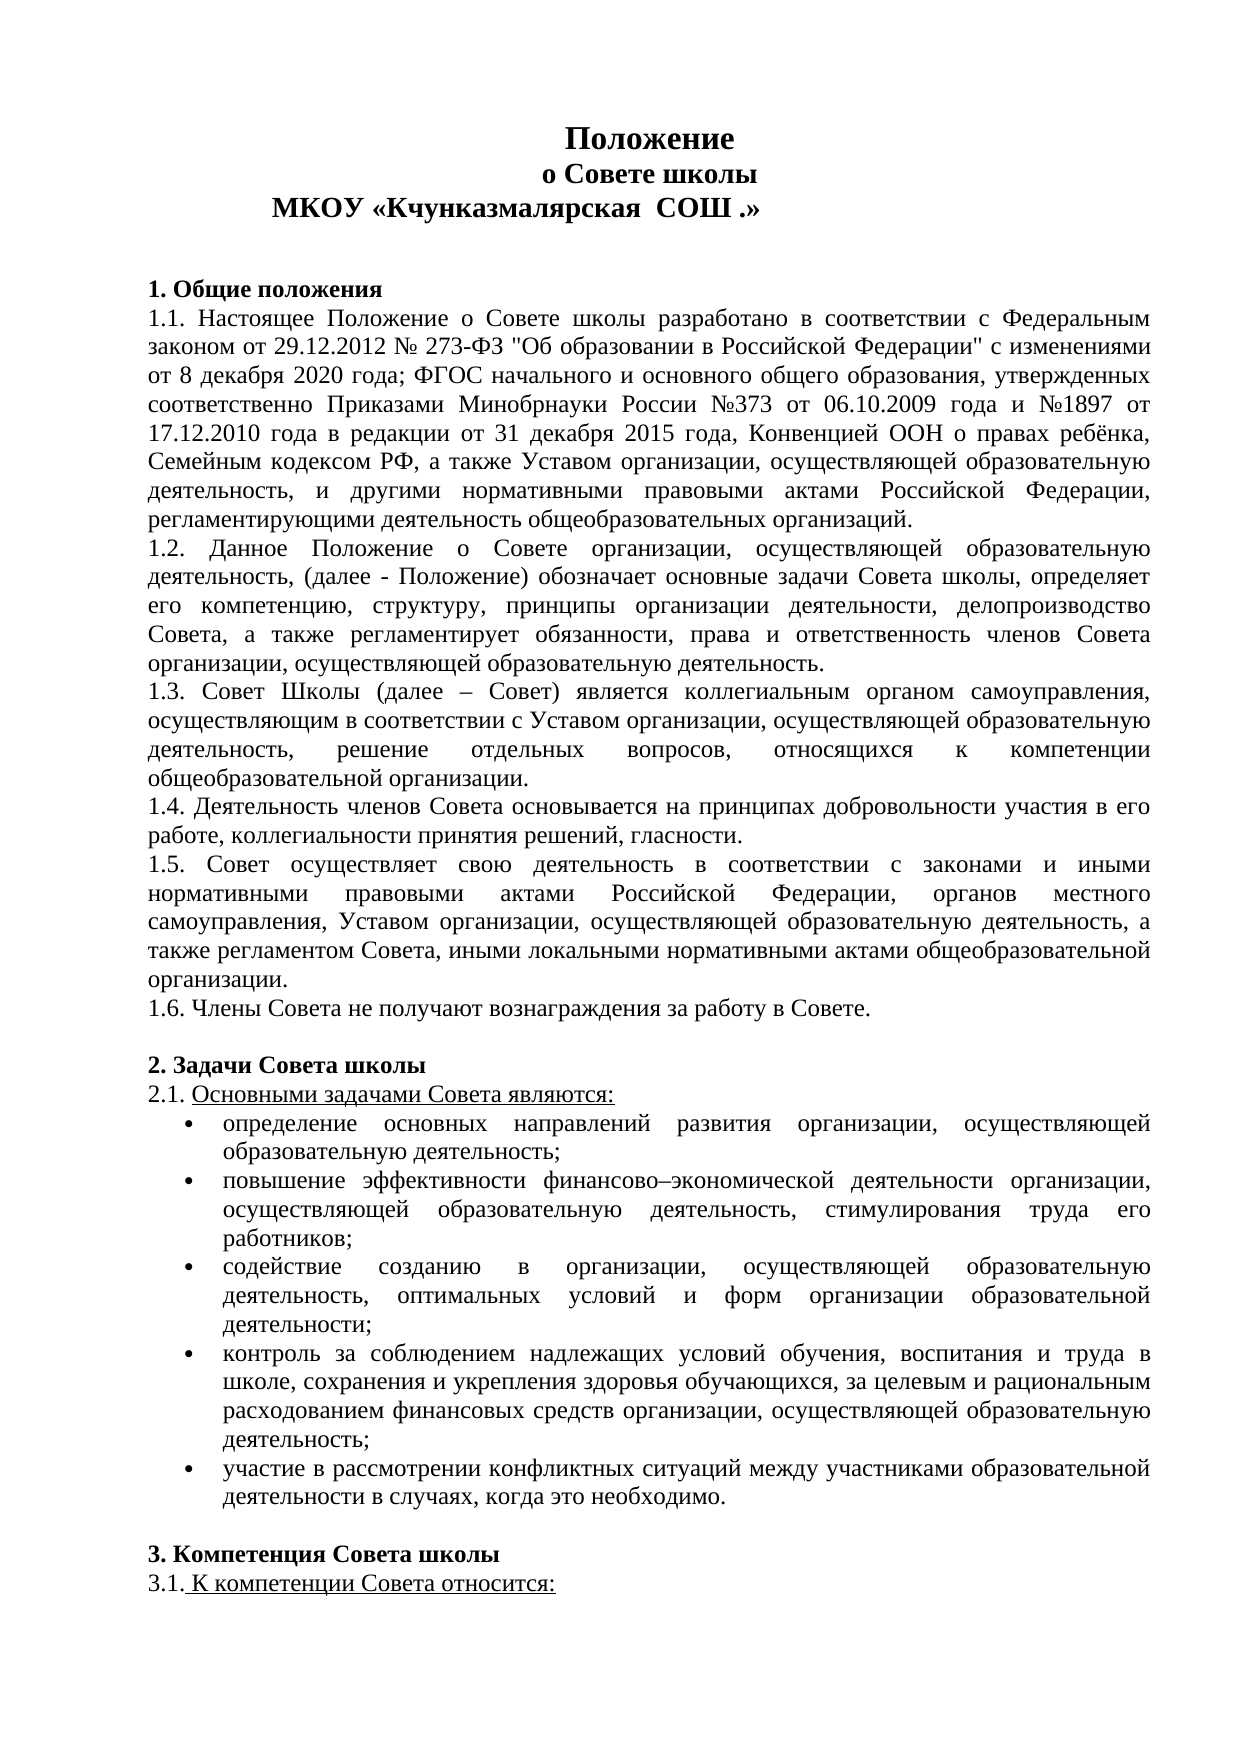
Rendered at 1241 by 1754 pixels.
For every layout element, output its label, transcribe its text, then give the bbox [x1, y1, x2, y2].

list контроль за соблюдением надлежащих условий обучения, воспитания и труда в школе, сохранения и укрепления здоровья обучающихся, за целевым и рациональным расходованием финансовых средств организации, осуществляющей образовательную деятельность; [185, 1338, 1152, 1453]
text 1.1. Настоящее Положение о Совете школы разработано в соответствии с Федеральным законом от 29.12.2012 № 273-ФЗ "Об образовании в Российской Федерации" с изменениями от 8 декабря 2020 года; ФГОС начального и основного общего образования, утвержденных соответственно Приказами Минобрнауки России №373 от 06.10.2009 года и №1897 от 17.12.2010 года в редакции от 31 декабря 2015 года, Конвенцией ООН о правах ребёнка, Семейным кодексом РФ, а также Уставом организации, осуществляющей образовательную деятельность, и другими нормативными правовыми актами Российской Федерации, регламентирующими деятельность общеобразовательных организаций. [148, 303, 1152, 533]
list повышение эффективности финансово–экономической деятельности организации, осуществляющей образовательную деятельность, стимулирования труда его работников; [185, 1165, 1152, 1251]
subtitle Положение [148, 118, 1152, 156]
text 2.1. Основными задачами Совета являются: [148, 1079, 1152, 1108]
text 1.3. Совет Школы (далее – Совет) является коллегиальным органом самоуправления, осуществляющим в соответствии с Уставом организации, осуществляющей образовательную деятельность, решение отдельных вопросов, относящихся к компетенции общеобразовательной организации. [148, 676, 1152, 791]
subtitle о Совете школы [148, 156, 1152, 190]
text 1.2. Данное Положение о Совете организации, осуществляющей образовательную деятельность, (далее - Положение) обозначает основные задачи Совета школы, определяет его компетенцию, структуру, принципы организации деятельности, делопроизводство Совета, а также регламентирует обязанности, права и ответственность членов Совета организации, осуществляющей образовательную деятельность. [148, 533, 1152, 676]
text 1. Общие положения [148, 274, 1152, 303]
text МКОУ «Кчунказмалярская СОШ .» [148, 190, 1152, 223]
list определение основных направлений развития организации, осуществляющей образовательную деятельность; [185, 1108, 1152, 1165]
list участие в рассмотрении конфликтных ситуаций между участниками образовательной деятельности в случаях, когда это необходимо. [185, 1453, 1152, 1510]
text 3.1. К компетенции Совета относится: [148, 1568, 1152, 1596]
text 3. Компетенция Совета школы [148, 1539, 1152, 1568]
text 1.4. Деятельность членов Совета основывается на принципах добровольности участия в его работе, коллегиальности принятия решений, гласности. [148, 791, 1152, 849]
list содействие созданию в организации, осуществляющей образовательную деятельность, оптимальных условий и форм организации образовательной деятельности; [185, 1251, 1152, 1338]
text 1.5. Совет осуществляет свою деятельность в соответствии с законами и иными нормативными правовыми актами Российской Федерации, органов местного самоуправления, Уставом организации, осуществляющей образовательную деятельность, а также регламентом Совета, иными локальными нормативными актами общеобразовательной организации. [148, 849, 1152, 993]
text 1.6. Члены Совета не получают вознаграждения за работу в Совете. [148, 993, 1152, 1021]
text 2. Задачи Совета школы [148, 1050, 1152, 1079]
